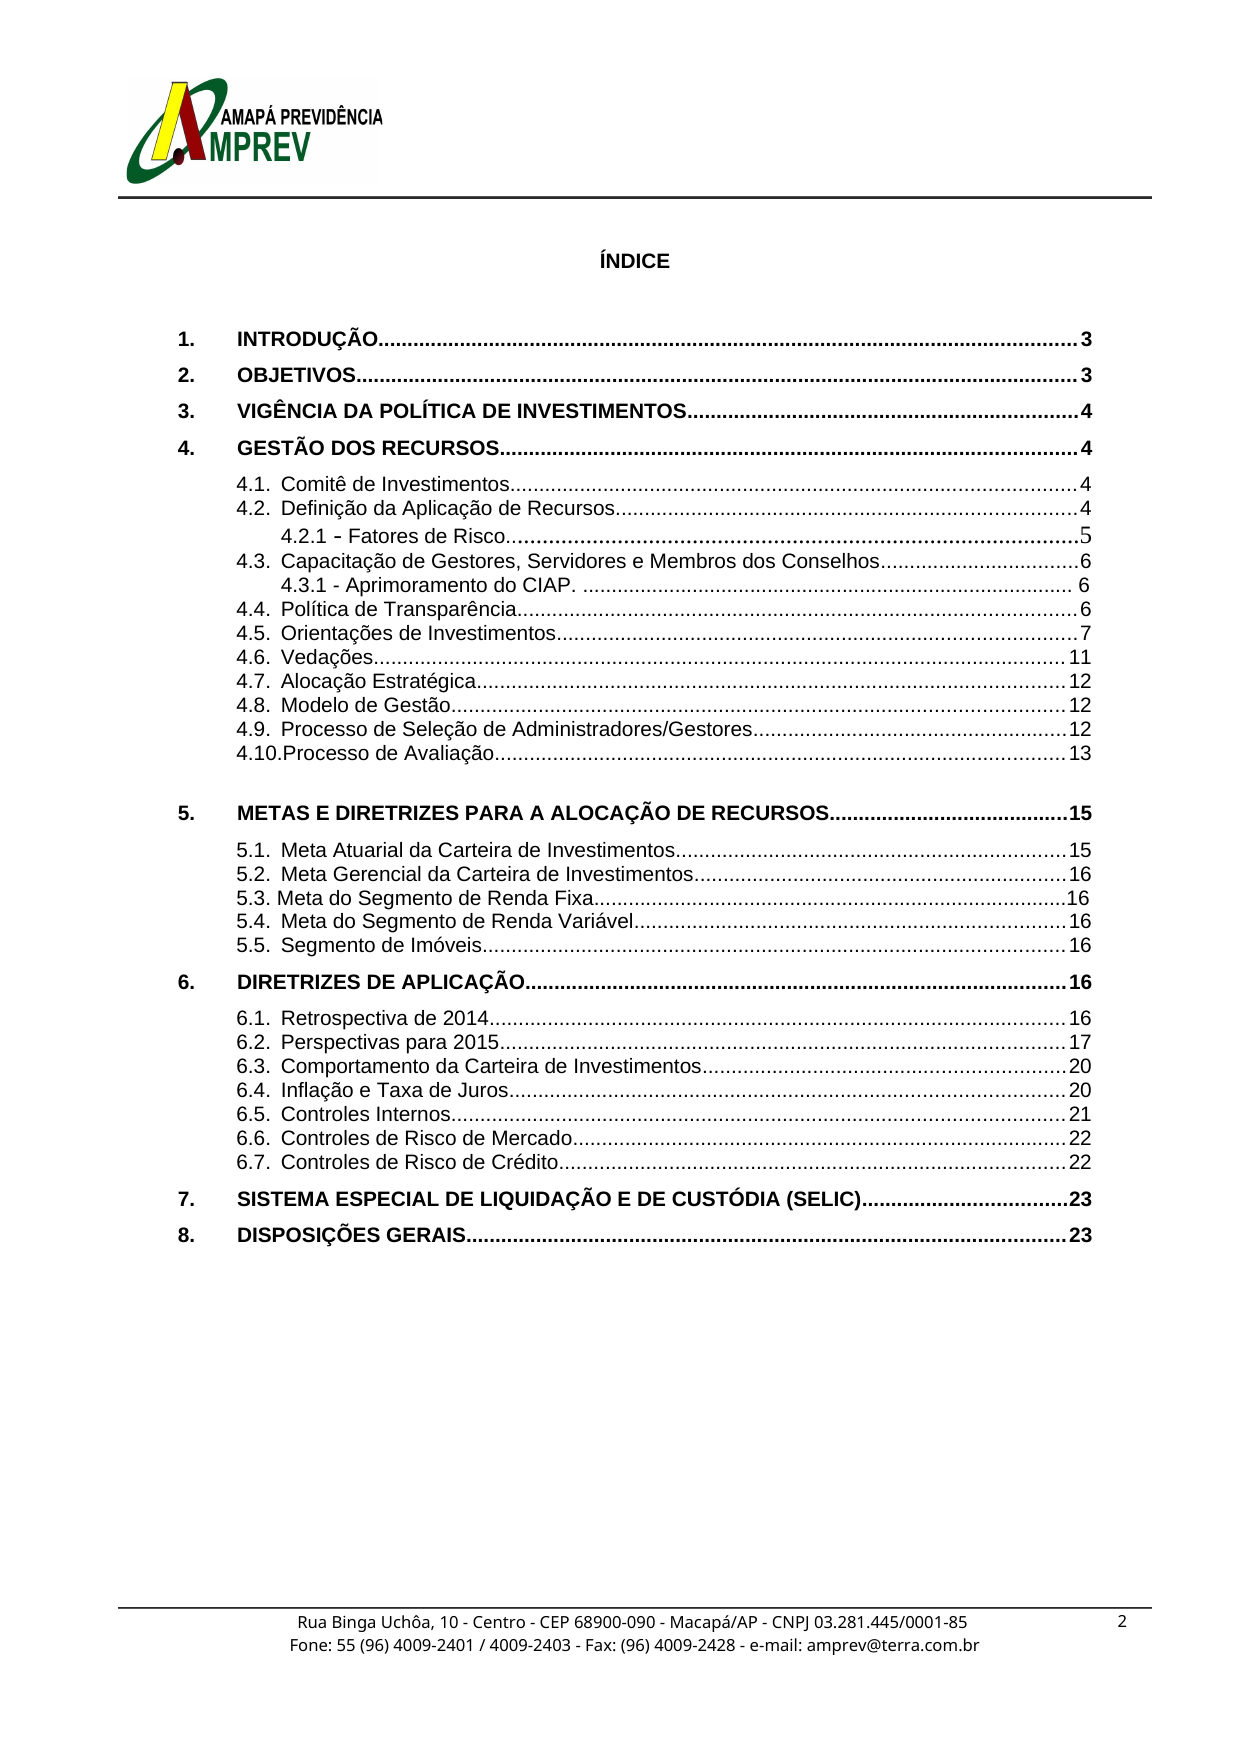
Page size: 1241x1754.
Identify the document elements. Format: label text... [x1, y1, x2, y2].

text 4.7. Alocação Estratégica 12 [236, 669, 1092, 693]
text 6.5. Controles Internos 21 [236, 1102, 1092, 1126]
text 6.7. Controles de Risco de Crédito 22 [236, 1150, 1092, 1174]
text 4.8. Modelo de Gestão 12 [236, 693, 1092, 717]
text 5.3. Meta do Segmento de Renda Fixa..................................................................................16 [177, 885, 1092, 909]
text 3. Vigência da Política de InvestimentoS 4 [177, 399, 1092, 423]
text 4.2. Definição da Aplicação de Recursos 4 [236, 496, 1092, 520]
text 4.1. Comitê de Investimentos 4 [236, 472, 1092, 496]
text 4. Gestão dos Recursos 4 [177, 436, 1092, 460]
text 5.1. Meta Atuarial da Carteira de Investimentos 15 [236, 837, 1092, 861]
text 6.3. Comportamento da Carteira de Investimentos 20 [236, 1054, 1092, 1078]
text 4.5. Orientações de Investimentos 7 [236, 621, 1092, 645]
text 5.5. Segmento de Imóveis 16 [236, 933, 1092, 957]
text 4.6. Vedações 11 [236, 645, 1092, 669]
text 1. INTRODUÇÃO 3 [177, 326, 1092, 350]
text 5.2. Meta Gerencial da Carteira de Investimentos 16 [236, 861, 1092, 885]
text 4.4. Política de Transparência 6 [236, 597, 1092, 621]
text 6.2. Perspectivas para 2015 17 [236, 1030, 1092, 1054]
text 6. DIRETRIZES DE APLICAÇÃO 16 [177, 970, 1092, 994]
text 4.3.1 - Aprimoramento do CIAP. ..................................................................................... 6 [177, 573, 1092, 597]
text 4.2.1 - Fatores de Risco............................................................................................5 [177, 520, 1092, 549]
text 8. DISPOSIÇÕES GERAIS 23 [177, 1223, 1092, 1247]
text 5.4. Meta do Segmento de Renda Variável 16 [236, 909, 1092, 933]
text 4.10.Processo de Avaliação 13 [236, 741, 1092, 764]
text Índice [177, 249, 1092, 273]
text 5. METAS E Diretrizes para a Alocação de Recursos 15 [177, 801, 1092, 825]
text 2. OBJETIVOS 3 [177, 363, 1092, 387]
text 6.1. Retrospectiva de 2014 16 [236, 1006, 1092, 1030]
text 4.9. Processo de Seleção de Administradores/Gestores 12 [236, 717, 1092, 741]
text 6.6. Controles de Risco de Mercado 22 [236, 1126, 1092, 1150]
text 6.4. Inflação e Taxa de Juros 20 [236, 1078, 1092, 1102]
text 7. Sistema Especial de Liquidação e de Custódia (SELIC) 23 [177, 1186, 1092, 1210]
picture [126, 78, 383, 184]
text 4.3. Capacitação de Gestores, Servidores e Membros dos Conselhos 6 [236, 549, 1092, 573]
